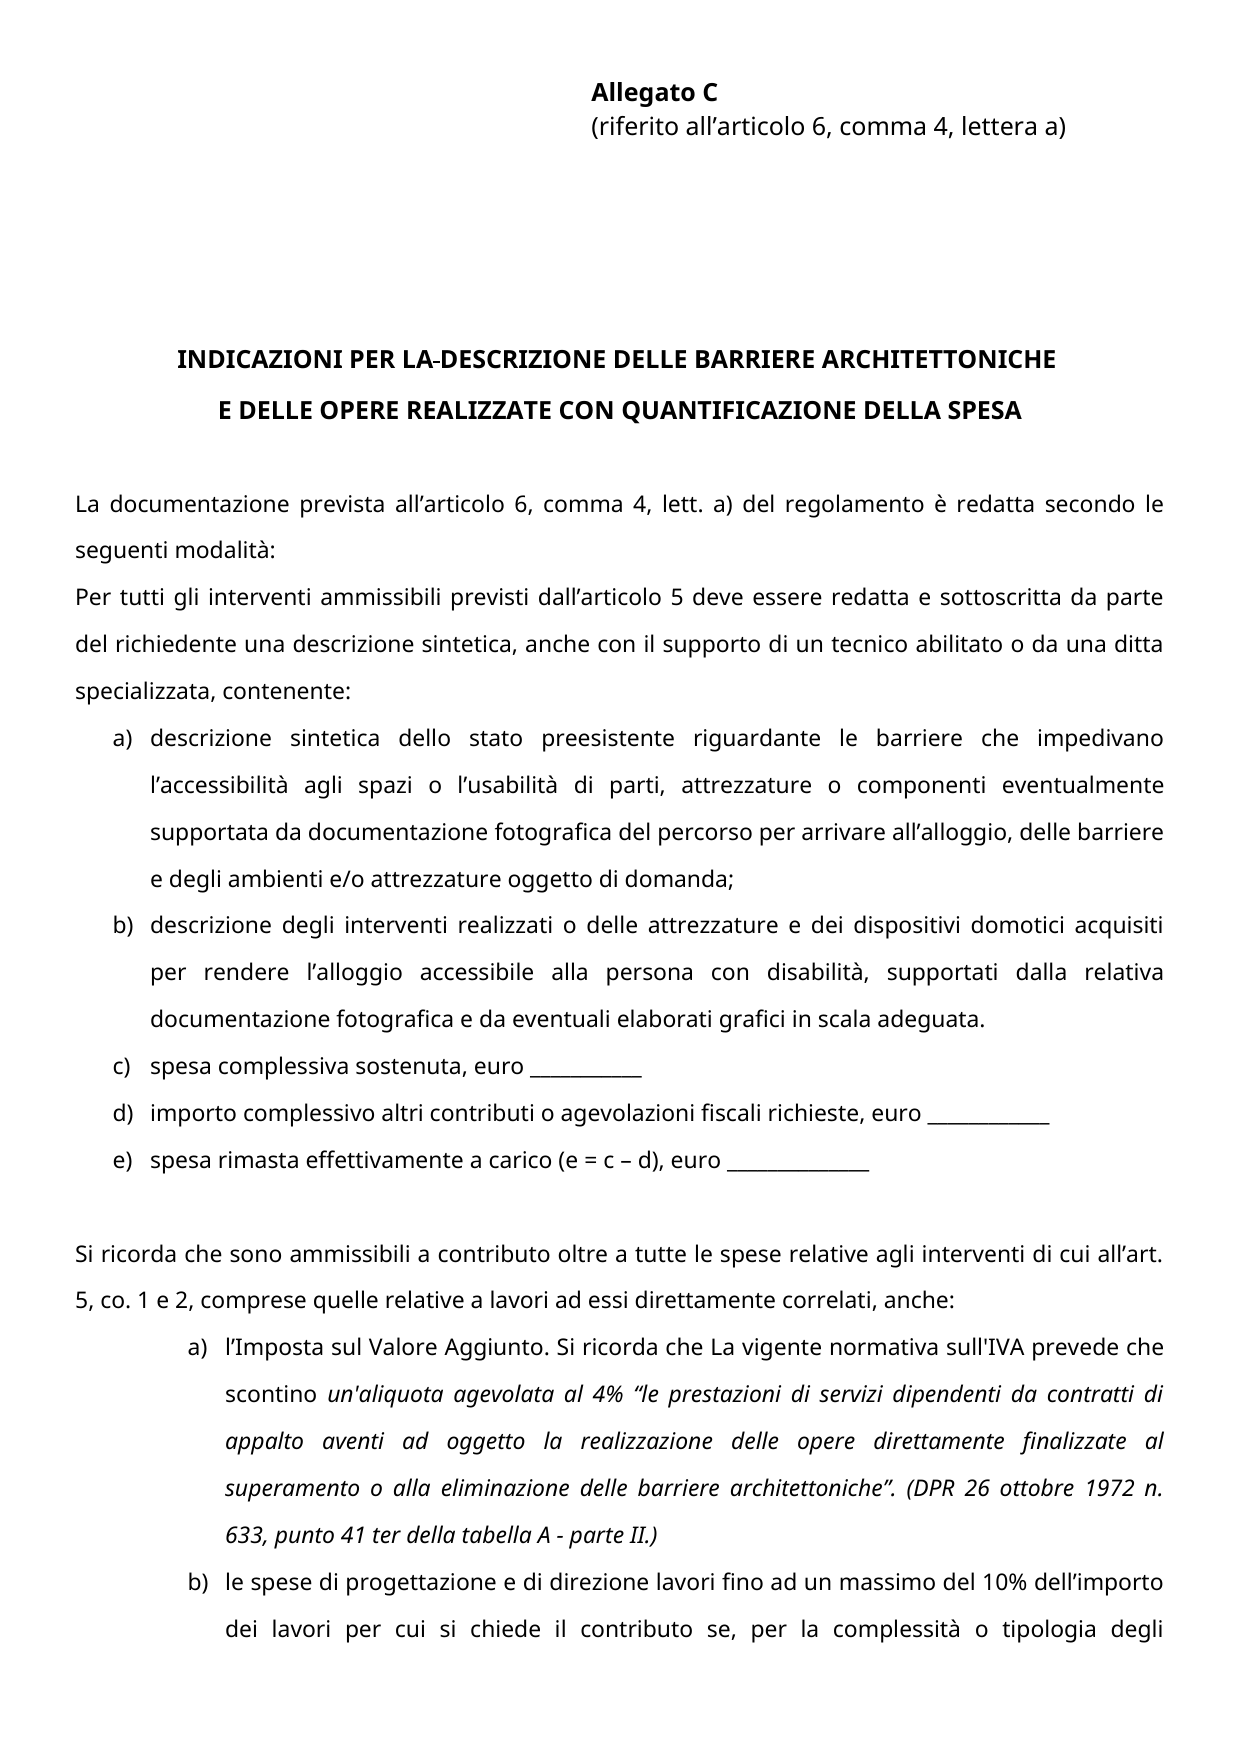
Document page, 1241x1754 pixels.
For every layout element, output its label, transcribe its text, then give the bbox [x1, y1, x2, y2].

list Si ricorda che sono ammissibili a contributo oltre a tutte le spese relative agli interventi di cui all’art. 5, co. 1 e 2, comprese quelle relative a lavori ad essi direttamente correlati, anche: [75, 1238, 1165, 1316]
list Per tutti gli interventi ammissibili previsti dall’articolo 5 deve essere redatta e sottoscritta da parte del richiedente una descrizione sintetica, anche con il supporto di un tecnico abilitato o da una ditta specializzata, contenente: [75, 581, 1165, 706]
list spesa rimasta effettivamente a carico (e = c – d), euro ______________ [112, 1144, 1165, 1175]
list descrizione sintetica dello stato preesistente riguardante le barriere che impedivano l’accessibilità agli spazi o l’usabilità di parti, attrezzature o componenti eventualmente supportata da documentazione fotografica del percorso per arrivare all’alloggio, delle barriere e degli ambienti e/o attrezzature oggetto di domanda; [112, 722, 1165, 894]
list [187, 1566, 1165, 1644]
list descrizione degli interventi realizzati o delle attrezzature e dei dispositivi domotici acquisiti per rendere l’alloggio accessibile alla persona con disabilità, supportati dalla relativa documentazione fotografica e da eventuali elaborati grafici in scala adeguata. [112, 909, 1165, 1034]
text Allegato C [591, 75, 1165, 109]
list importo complessivo altri contributi o agevolazioni fiscali richieste, euro ____________ [112, 1097, 1165, 1128]
text La documentazione prevista all’articolo 6, comma 4, lett. a) del regolamento è redatta secondo le seguenti modalità: [75, 488, 1165, 566]
list spesa complessiva sostenuta, euro ___________ [112, 1050, 1165, 1081]
text (riferito all’articolo 6, comma 4, lettera a) [591, 109, 1165, 143]
list l’Imposta sul Valore Aggiunto. Si ricorda che La vigente normativa sull'IVA prevede che scontino un'aliquota agevolata al 4% “le prestazioni di servizi dipendenti da contratti di appalto aventi ad oggetto la realizzazione delle opere direttamente finalizzate al superamento o alla eliminazione delle barriere architettoniche”. (DPR 26 ottobre 1972 n. 633, punto 41 ter della tabella A - parte II.) [187, 1331, 1165, 1550]
text INDICAZIONI PER LA DESCRIZIONE DELLE BARRIERE ARCHITETTONICHE E DELLE OPERE REALIZZATE CON QUANTIFICAZIONE DELLA SPESA [75, 342, 1165, 427]
